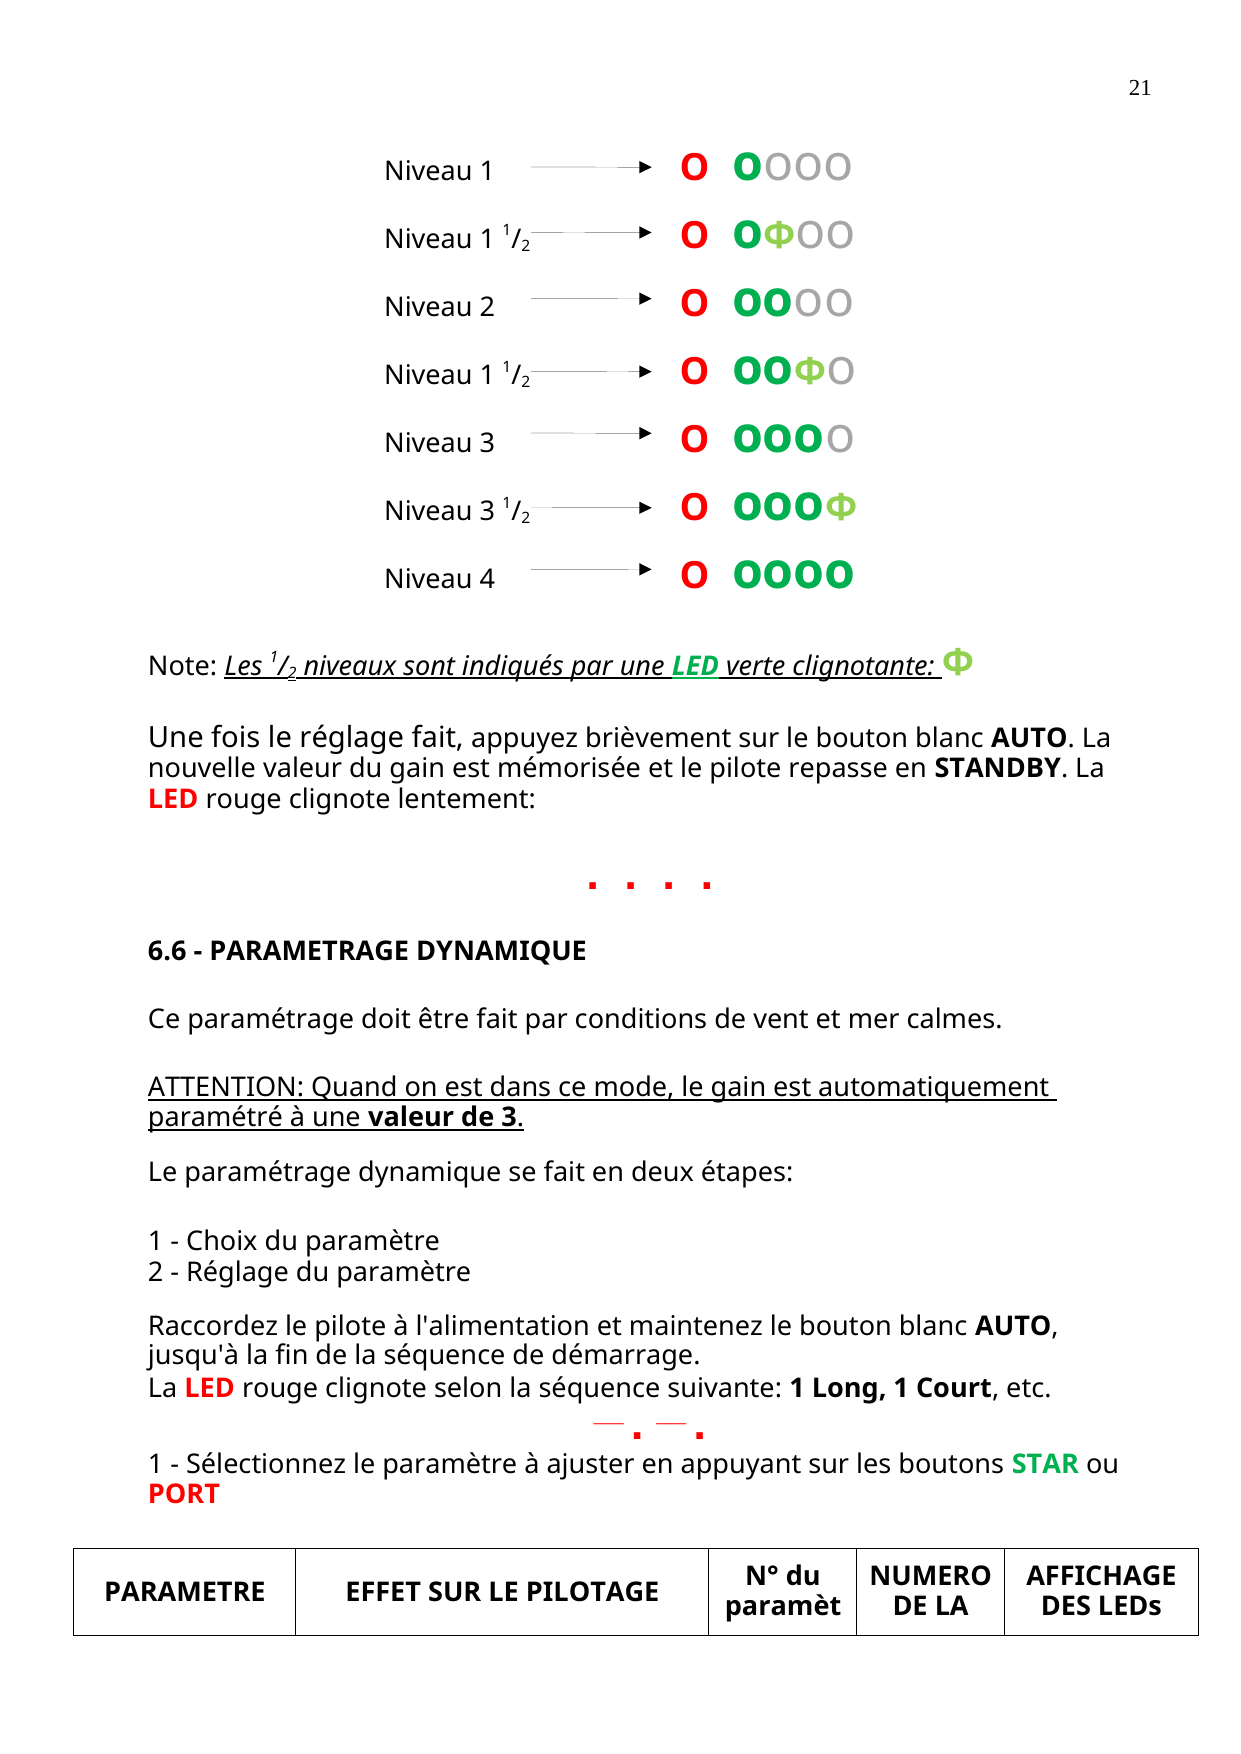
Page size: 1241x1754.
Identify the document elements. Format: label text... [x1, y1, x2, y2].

text La LED rouge clignote selon la séquence suivante: 1 Long, 1 Court, etc. [148, 1372, 1152, 1404]
table_header AFFICHAGE DES LEDs [1005, 1549, 1198, 1635]
text Niveau 3 1/2 O oooΦ [148, 467, 1152, 535]
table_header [857, 1549, 1004, 1635]
text . . . . [148, 854, 1152, 898]
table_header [296, 1549, 708, 1635]
text Une fois le réglage fait, appuyez brièvement sur le bouton blanc AUTO. La nouvelle valeur du gain est mémorisée et le pilote repasse en STANDBY. La LED rouge clignote lentement: [148, 721, 1152, 817]
text Niveau 1 O oooo [148, 127, 1152, 195]
text Niveau 1 1/2 O ooΦo [148, 331, 1152, 399]
text Niveau 2 O oooo [148, 263, 1152, 331]
text Note: Les 1/2 niveaux sont indiqués par une LED verte clignotante: Φ [148, 640, 1152, 684]
text __ . __ . [148, 1404, 1152, 1448]
text Niveau 4 O oooo [148, 535, 1152, 603]
text 1 - Choix du paramètre [148, 1225, 1152, 1256]
table_header PARAMETRE [74, 1549, 295, 1635]
text 6.6 - PARAMETRAGE DYNAMIQUE [148, 935, 1152, 967]
text Raccordez le pilote à l'alimentation et maintenez le bouton blanc AUTO, jusqu'à la fin de la séquence de démarrage. [148, 1310, 1152, 1372]
text Ce paramétrage doit être fait par conditions de vent et mer calmes. [148, 1003, 1152, 1035]
text ATTENTION: Quand on est dans ce mode, le gain est automatiquement paramétré à une valeur de 3. [148, 1072, 1152, 1157]
table_header N° du paramètre [709, 1549, 856, 1635]
text 2 - Réglage du paramètre [148, 1256, 1152, 1310]
text 1 - Sélectionnez le paramètre à ajuster en appuyant sur les boutons STAR ou PORT [148, 1448, 1152, 1511]
text Niveau 1 1/2 O oΦoo [148, 195, 1152, 263]
text Niveau 3 O oooo [148, 399, 1152, 467]
text Le paramétrage dynamique se fait en deux étapes: [148, 1157, 1152, 1188]
